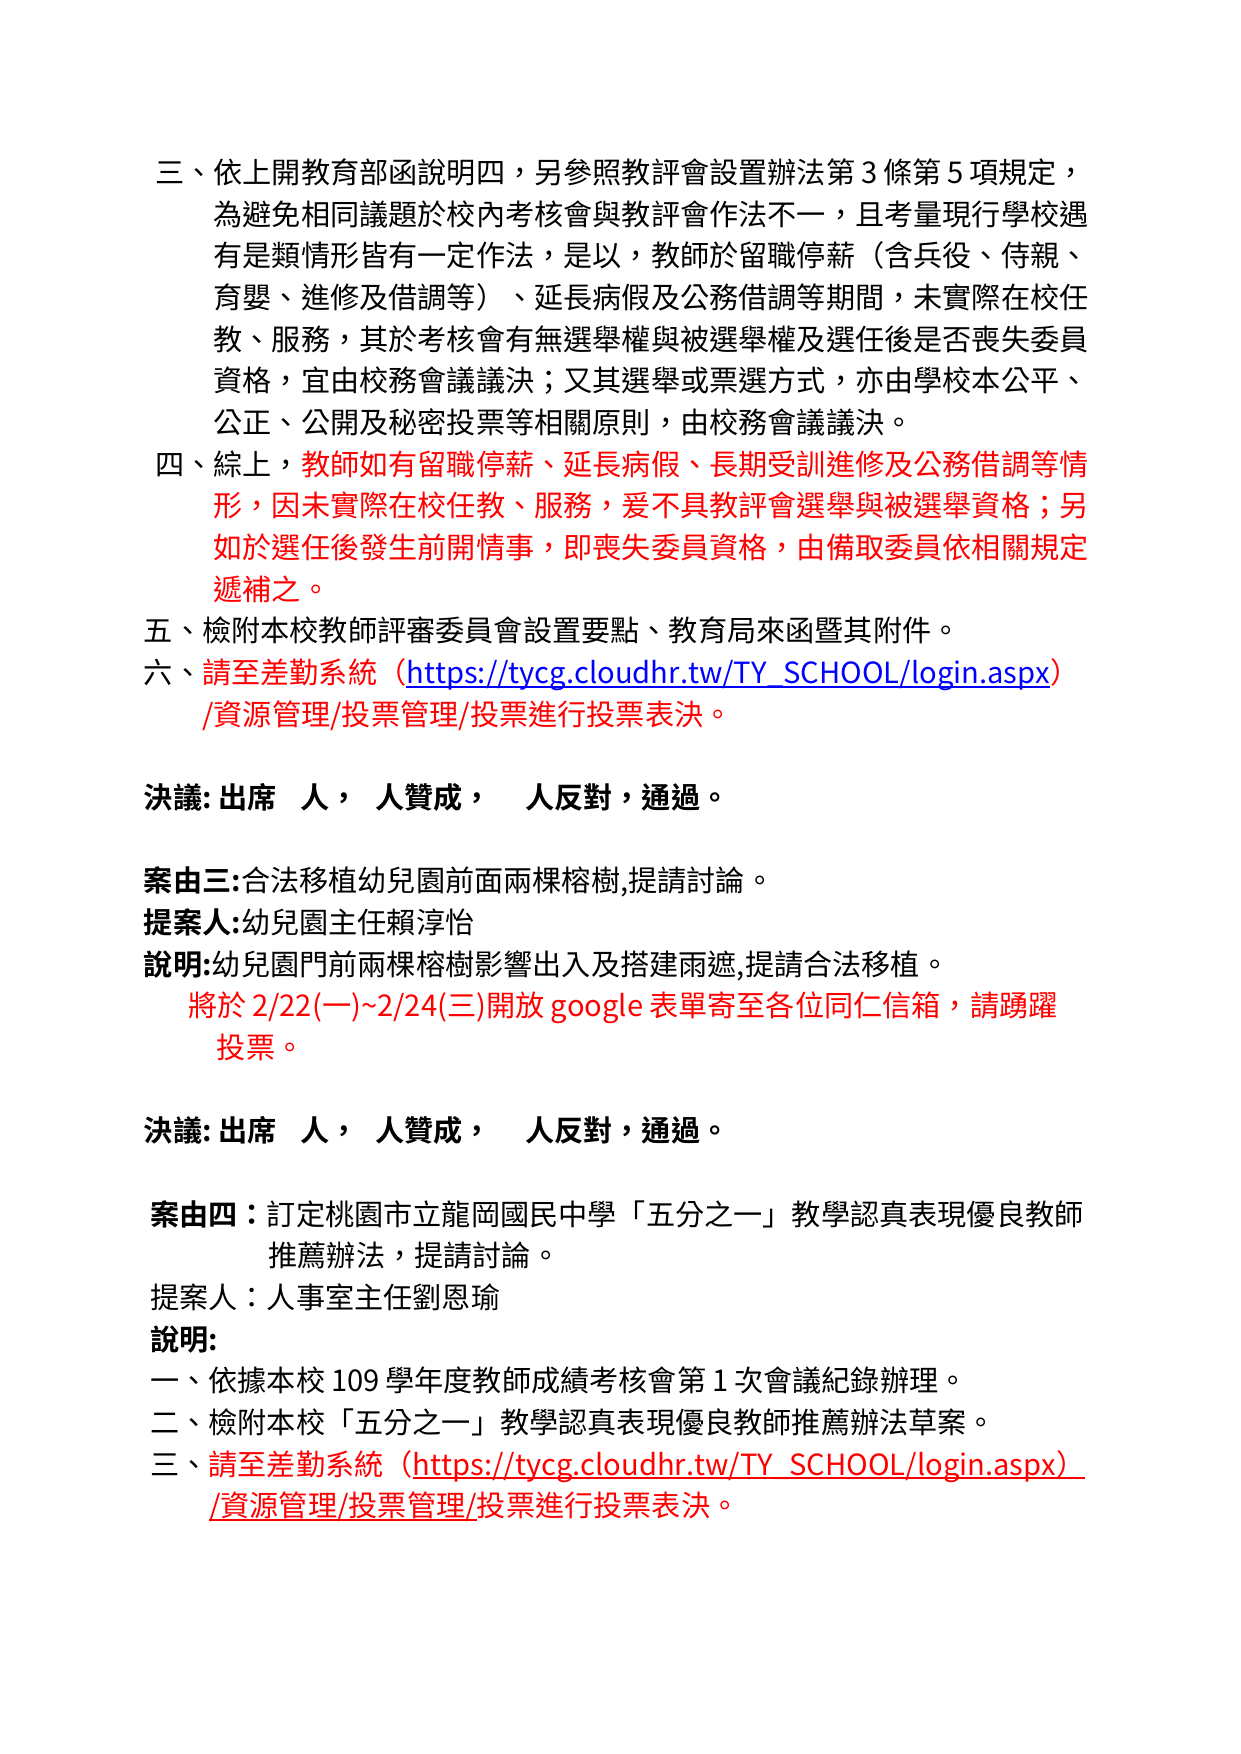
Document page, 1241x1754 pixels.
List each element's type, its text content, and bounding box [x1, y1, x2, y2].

text 案由三:合法移植幼兒園前面兩棵榕樹,提請討論。 [129, 858, 1090, 900]
text 案由四：訂定桃園市立龍岡國民中學「五分之一」教學認真表現優良教師推薦辦法，提請討論。 [150, 1192, 1090, 1275]
text 提案人:幼兒園主任賴淳怡 [129, 900, 1090, 942]
text 二、檢附本校「五分之一」教學認真表現優良教師推薦辦法草案。 [150, 1400, 1090, 1442]
text 四、綜上，教師如有留職停薪、延長病假、長期受訓進修及公務借調等情形，因未實際在校任教、服務，爰不具教評會選舉與被選舉資格；另如於選任後發生前開情事，即喪失委員資格，由備取委員依相關規定遞補之。 [155, 442, 1090, 608]
text 說明:幼兒園門前兩棵榕樹影響出入及搭建雨遮,提請合法移植。 [129, 942, 1090, 983]
text 一、依據本校109學年度教師成績考核會第1次會議紀錄辦理。 [150, 1358, 1090, 1400]
text 決議: 出席 人， 人贊成， 人反對，通過。 [129, 1108, 1090, 1150]
text 投票。 [173, 1025, 1090, 1067]
text 六、請至差勤系統（https://tycg.cloudhr.tw/TY_SCHOOL/login.aspx） [129, 650, 1090, 692]
text 決議: 出席 人， 人贊成， 人反對，通過。 [129, 775, 1090, 817]
text 三、依上開教育部函說明四，另參照教評會設置辦法第3條第5項規定，為避免相同議題於校內考核會與教評會作法不一，且考量現行學校遇有是類情形皆有一定作法，是以，教師於留職停薪（含兵役、侍親、育嬰、進修及借調等）、延長病假及公務借調等期間，未實際在校任教、服務，其於考核會有無選舉權與被選舉權及選任後是否喪失委員資格，宜由校務會議議決；又其選舉或票選方式，亦由學校本公平、公正、公開及秘密投票等相關原則，由校務會議議決。 [155, 150, 1090, 442]
text 提案人：人事室主任劉恩瑜 [150, 1275, 1090, 1317]
text /資源管理/投票管理/投票進行投票表決。 [129, 692, 1090, 733]
text 將於2/22(一)~2/24(三)開放google表單寄至各位同仁信箱，請踴躍 [161, 983, 1090, 1025]
text 五、檢附本校教師評審委員會設置要點、教育局來函暨其附件。 [129, 608, 1090, 650]
text 三、請至差勤系統（https://tycg.cloudhr.tw/TY_SCHOOL/login.aspx）/資源管理/投票管理/投票進行投票表決。 [150, 1442, 1090, 1525]
text 說明: [150, 1317, 1090, 1358]
